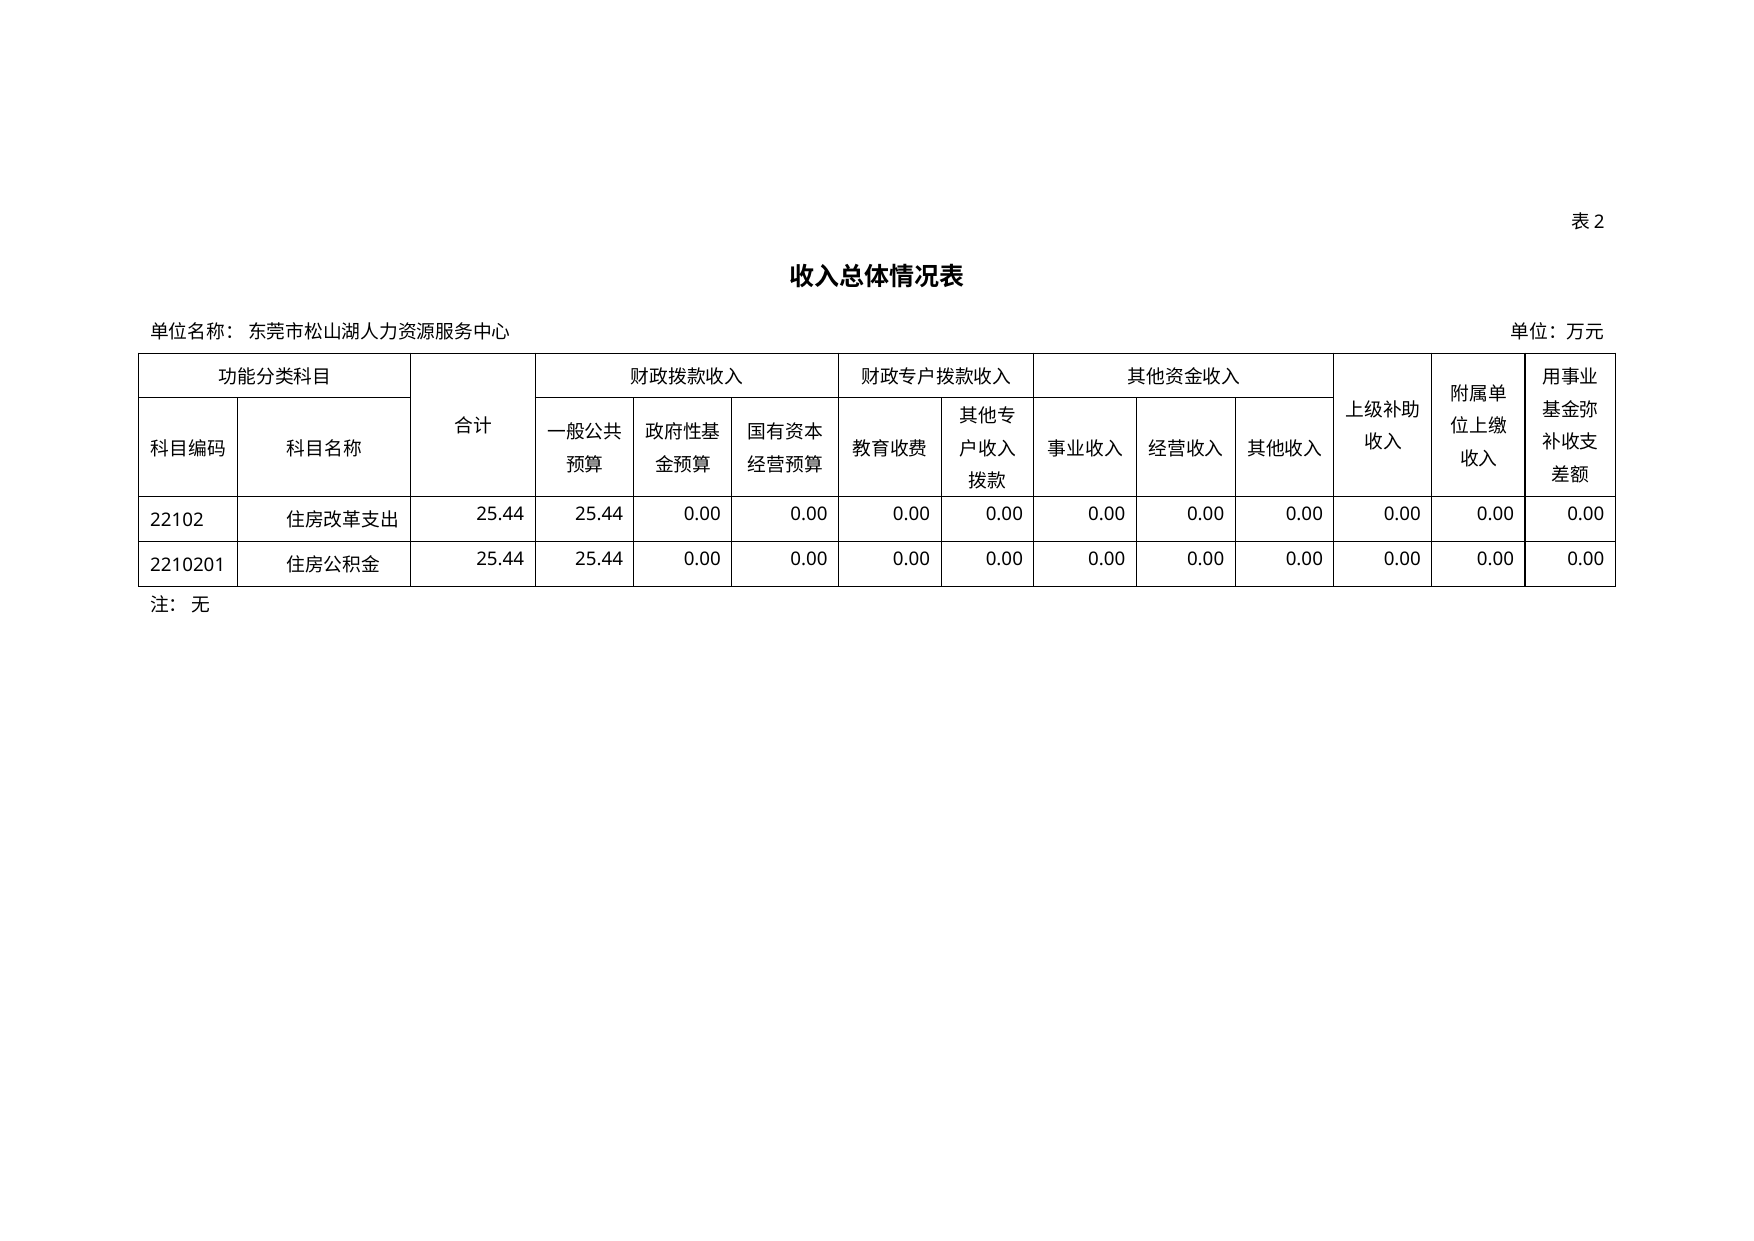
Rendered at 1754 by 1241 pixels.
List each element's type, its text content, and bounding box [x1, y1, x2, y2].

table_cell 国有资本经营预算 [732, 398, 838, 496]
table_cell 0.00 [1137, 497, 1235, 541]
table_cell 0.00 [1334, 497, 1431, 541]
table_cell 科目名称 [238, 398, 410, 496]
table_cell 25.44 [411, 542, 535, 586]
table_cell 0.00 [1236, 542, 1333, 586]
table_cell 事业收入 [1034, 398, 1136, 496]
table_cell 收入总体情况表 [139, 243, 1615, 307]
table_cell 用事业基金弥补收支差额 [1526, 354, 1615, 496]
table_cell 0.00 [1034, 497, 1136, 541]
table_cell 单位：万元 [1334, 308, 1615, 352]
table_cell 其他专户收入拨款 [942, 398, 1033, 496]
table_cell 25.44 [536, 497, 633, 541]
table_cell 0.00 [942, 542, 1033, 586]
text 注： 无 [150, 587, 1604, 619]
table_cell 单位名称： 东莞市松山湖人力资源服务中心 [139, 308, 1334, 352]
table_cell 25.44 [536, 542, 633, 586]
table_cell 0.00 [1432, 497, 1524, 541]
table_cell 0.00 [1334, 542, 1431, 586]
table_cell 财政拨款收入 [536, 354, 838, 397]
table_cell 一般公共预算 [536, 398, 633, 496]
table_cell 政府性基金预算 [634, 398, 731, 496]
table_cell 0.00 [1236, 497, 1333, 541]
table_cell 其他收入 [1236, 398, 1333, 496]
table_cell 2210201 [139, 542, 237, 586]
table_cell 教育收费 [839, 398, 941, 496]
table_cell 住房改革支出 [238, 497, 410, 541]
table_cell 0.00 [942, 497, 1033, 541]
table_cell 其他资金收入 [1034, 354, 1333, 397]
table_cell 科目编码 [139, 398, 237, 496]
table_cell 住房公积金 [238, 542, 410, 586]
table_cell 财政专户拨款收入 [839, 354, 1033, 397]
table_cell 0.00 [1526, 497, 1615, 541]
table_cell 0.00 [1137, 542, 1235, 586]
table_cell 功能分类科目 [139, 354, 410, 397]
table_cell 0.00 [634, 542, 731, 586]
table_cell 0.00 [1432, 542, 1524, 586]
table_cell 上级补助收入 [1334, 354, 1431, 496]
table_cell 22102 [139, 497, 237, 541]
table_cell 经营收入 [1137, 398, 1235, 496]
table_cell 25.44 [411, 497, 535, 541]
table_cell 0.00 [732, 542, 838, 586]
table_cell 0.00 [732, 497, 838, 541]
table_cell 0.00 [634, 497, 731, 541]
table_cell 0.00 [839, 542, 941, 586]
table_cell 合计 [411, 354, 535, 496]
table_cell 附属单位上缴收入 [1432, 354, 1524, 496]
table_cell 0.00 [839, 497, 941, 541]
table_cell 0.00 [1034, 542, 1136, 586]
table_cell 0.00 [1526, 542, 1615, 586]
table_header 表2 [139, 198, 1615, 242]
